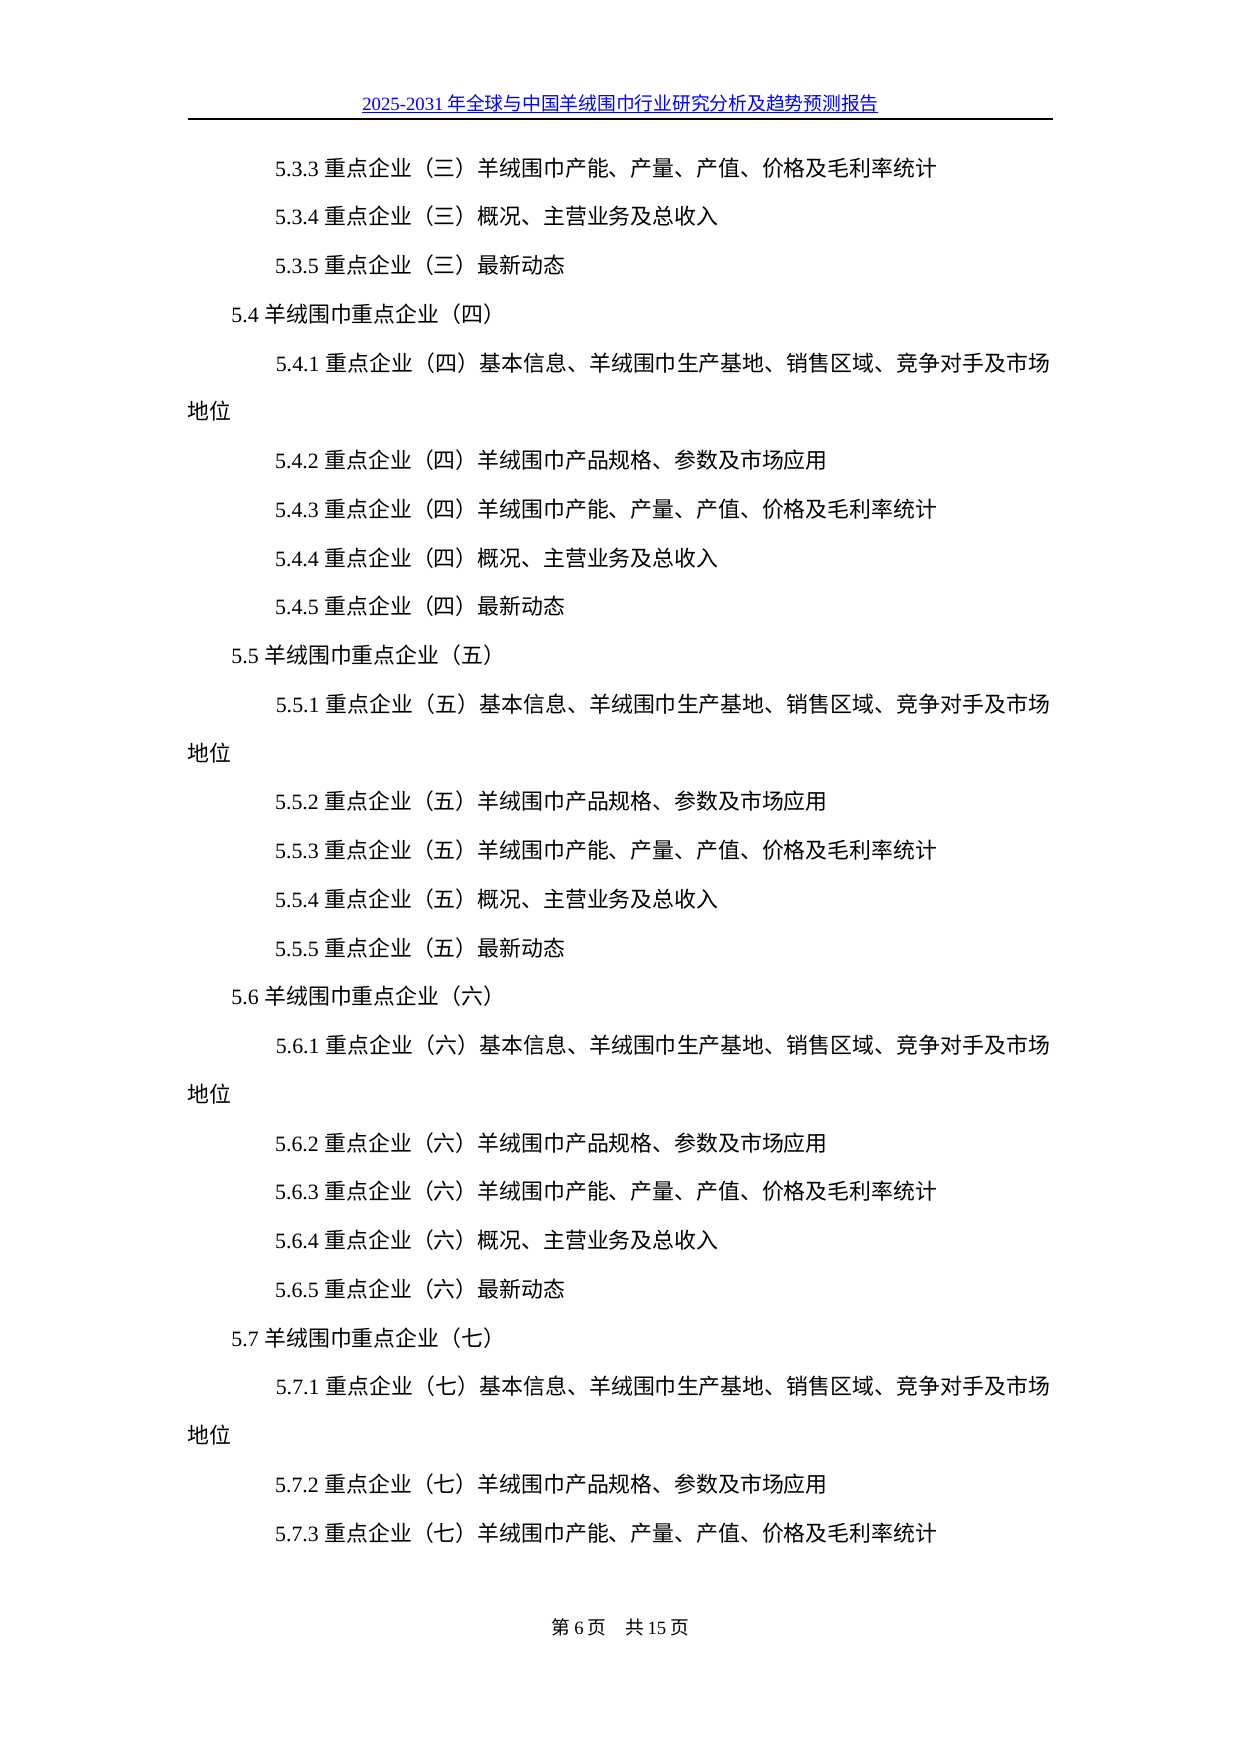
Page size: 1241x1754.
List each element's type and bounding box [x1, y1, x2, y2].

text [187, 150, 1053, 1548]
